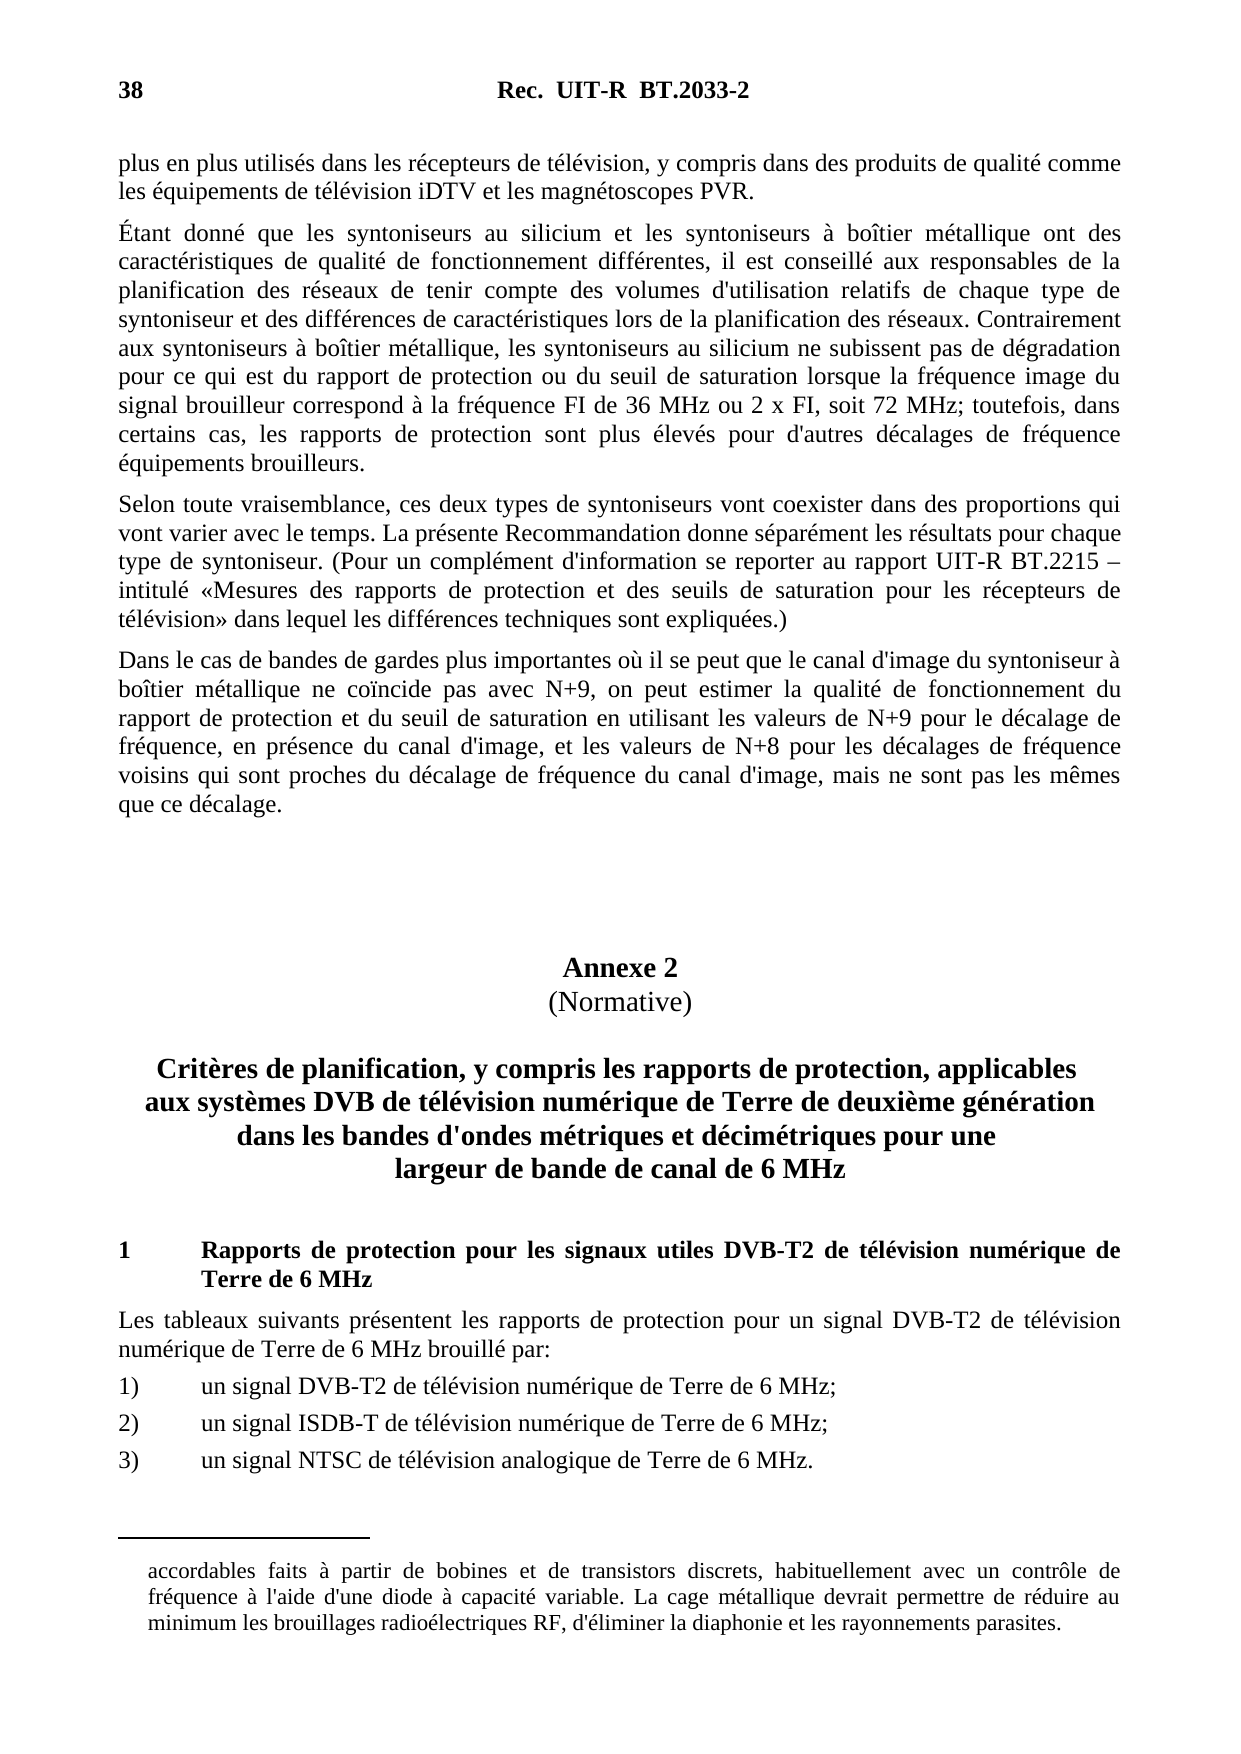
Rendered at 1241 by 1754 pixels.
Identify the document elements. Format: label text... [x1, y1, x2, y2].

subtitle 1 Rapports de protection pour les signaux utiles DVB-T2 de télévision numérique de Terre de 6 MHz [118, 1235, 1122, 1292]
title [118, 148, 1122, 205]
text 1) un signal DVB-T2 de télévision numérique de Terre de 6 MHz; [118, 1371, 1122, 1399]
title Annexe 2 (Normative) Critères de planification, y compris les rapports de protection, applicables aux systèmes DVB de télévision numérique de Terre de deuxième génération dans les bandes d'ondes métriques et décimétriques pour une largeur de bande de canal de 6 MHz [118, 950, 1122, 1185]
text Dans le cas de bandes de gardes plus importantes où il se peut que le canal d'image du syntoniseur à boîtier métallique ne coïncide pas avec N+9, on peut estimer la qualité de fonctionnement du rapport de protection et du seuil de saturation en utilisant les valeurs de N+9 pour le décalage de fréquence, en présence du canal d'image, et les valeurs de N+8 pour les décalages de fréquence voisins qui sont proches du décalage de fréquence du canal d'image, mais ne sont pas les mêmes que ce décalage. [118, 645, 1122, 818]
text 2) un signal ISDB-T de télévision numérique de Terre de 6 MHz; [118, 1408, 1122, 1437]
text Les tableaux suivants présentent les rapports de protection pour un signal DVB-T2 de télévision numérique de Terre de 6 MHz brouillé par: [118, 1305, 1122, 1362]
text Selon toute vraisemblance, ces deux types de syntoniseurs vont coexister dans des proportions qui vont varier avec le temps. La présente Recommandation donne séparément les résultats pour chaque type de syntoniseur. (Pour un complément d'information se reporter au rapport UIT-R BT.2215 – intitulé «Mesures des rapports de protection et des seuils de saturation pour les récepteurs de télévision» dans lequel les différences techniques sont expliquées.) [118, 489, 1122, 633]
text Étant donné que les syntoniseurs au silicium et les syntoniseurs à boîtier métallique ont des caractéristiques de qualité de fonctionnement différentes, il est conseillé aux responsables de la planification des réseaux de tenir compte des volumes d'utilisation relatifs de chaque type de syntoniseur et des différences de caractéristiques lors de la planification des réseaux. Contrairement aux syntoniseurs à boîtier métallique, les syntoniseurs au silicium ne subissent pas de dégradation pour ce qui est du rapport de protection ou du seuil de saturation lorsque la fréquence image du signal brouilleur correspond à la fréquence FI de 36 MHz ou 2 x FI, soit 72 MHz; toutefois, dans certains cas, les rapports de protection sont plus élevés pour d'autres décalages de fréquence équipements brouilleurs. [118, 218, 1122, 476]
text 3) un signal NTSC de télévision analogique de Terre de 6 MHz. [118, 1445, 1122, 1474]
